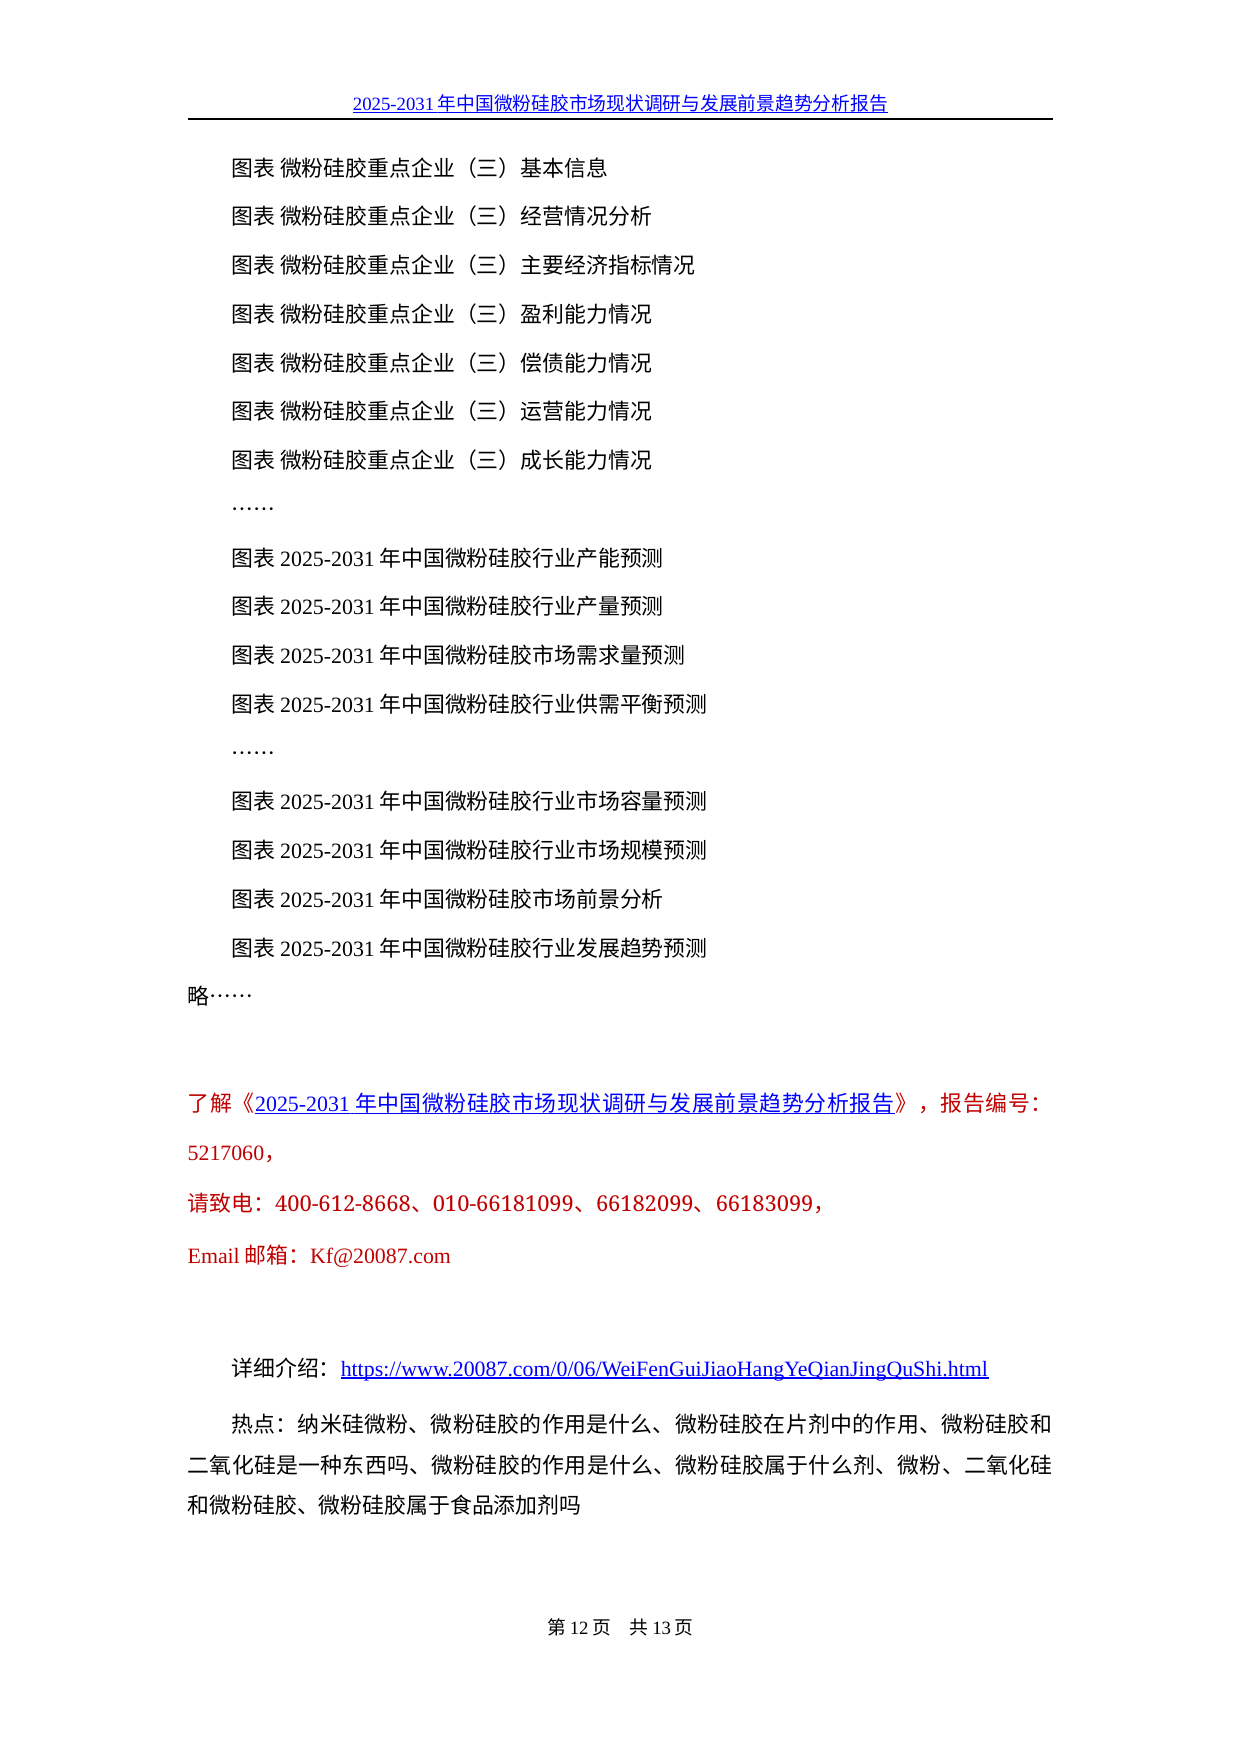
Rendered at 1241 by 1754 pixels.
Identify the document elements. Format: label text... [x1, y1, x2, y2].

text 热点：纳米硅微粉、微粉硅胶的作用是什么、微粉硅胶在片剂中的作用、微粉硅胶和二氧化硅是一种东西吗、微粉硅胶的作用是什么、微粉硅胶属于什么剂、微粉、二氧化硅和微粉硅胶、微粉硅胶属于食品添加剂吗 [187, 1407, 1053, 1521]
text Email邮箱：Kf@20087.com [187, 1237, 1053, 1270]
text 了解《2025-2031年中国微粉硅胶市场现状调研与发展前景趋势分析报告》，报告编号：5217060， [187, 1085, 1053, 1167]
text 详细介绍：https://www.20087.com/0/06/WeiFenGuiJiaoHangYeQianJingQuShi.html [187, 1350, 1053, 1383]
text 请致电：400-612-8668、010-66181099、66182099、66183099， [187, 1186, 1053, 1218]
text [187, 150, 1053, 1011]
